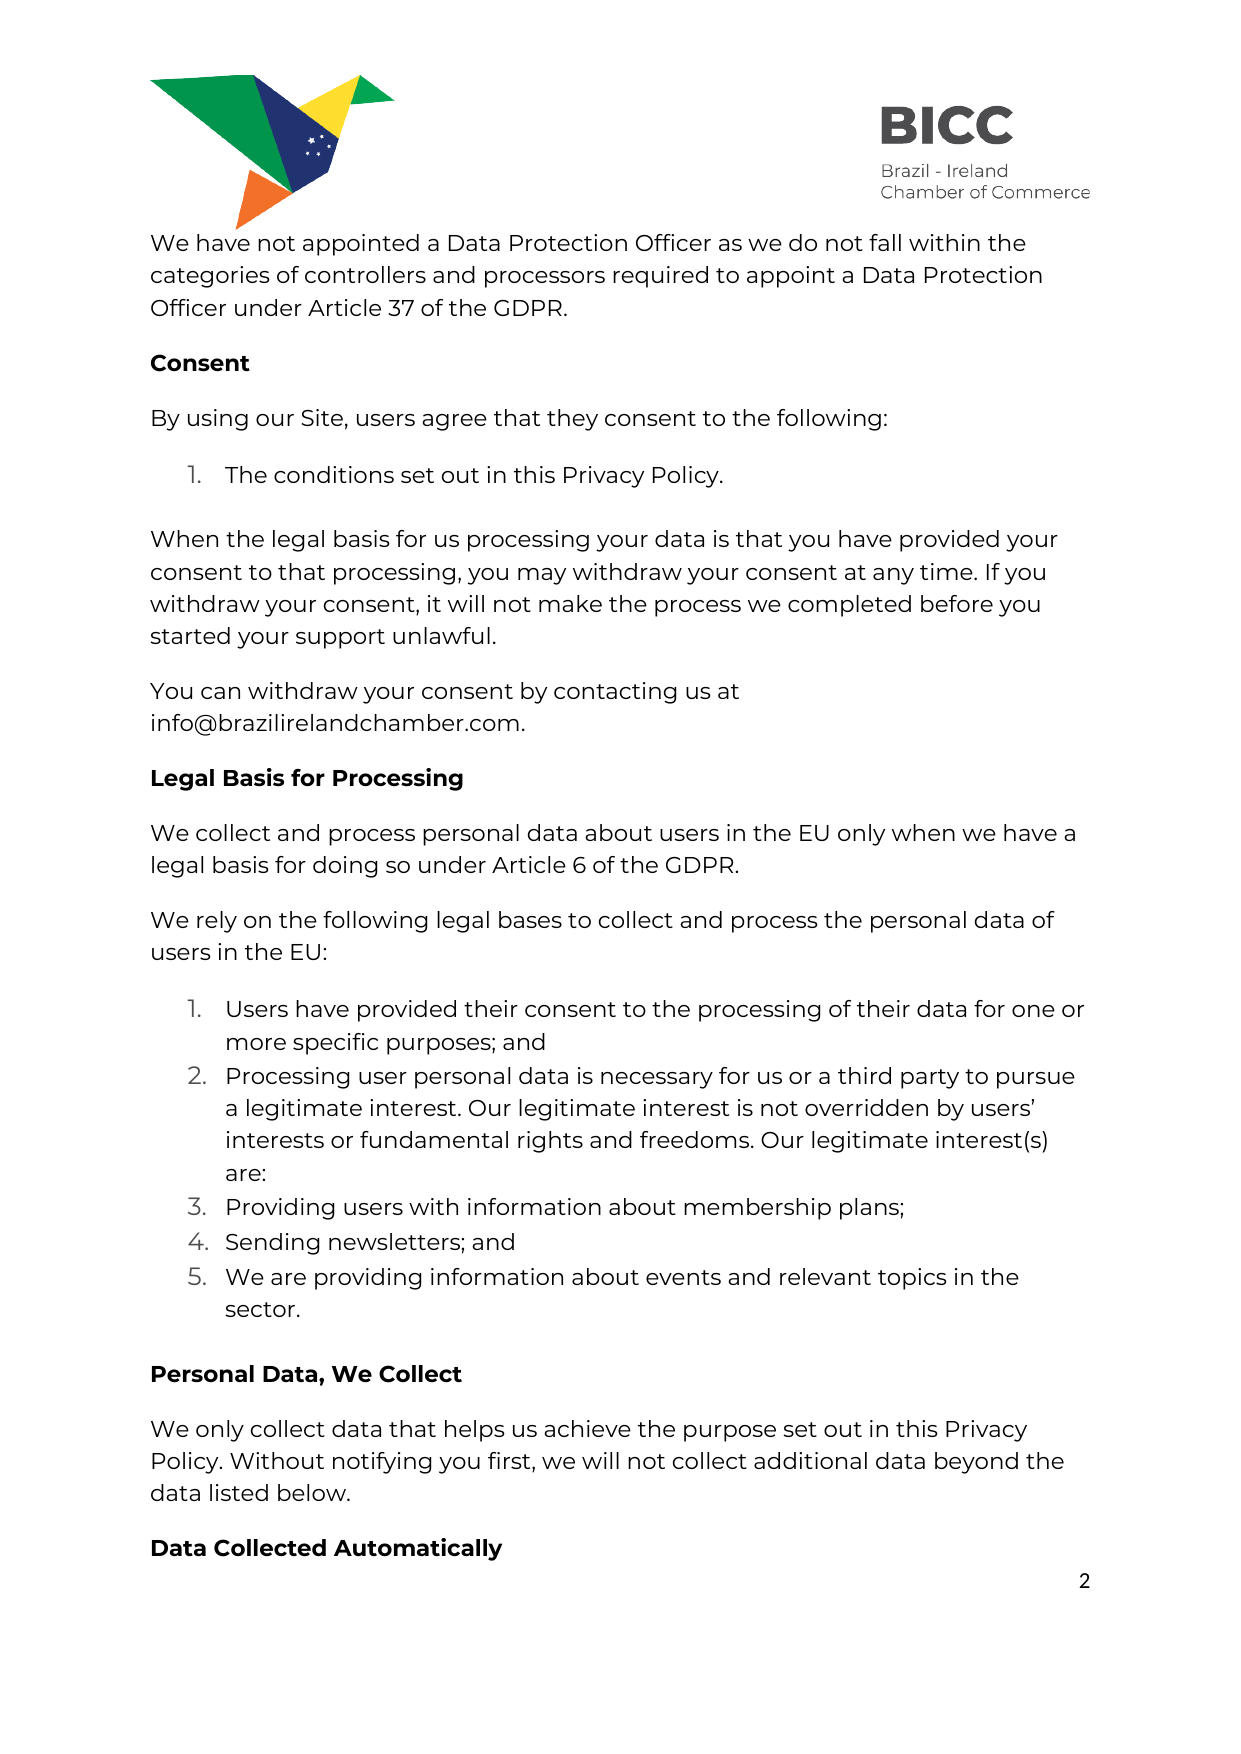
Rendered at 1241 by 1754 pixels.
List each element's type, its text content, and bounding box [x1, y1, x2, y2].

text We have not appointed a Data Protection Officer as we do not fall within the categories of controllers and processors required to appoint a Data Protection Officer under Article 37 of the GDPR. [150, 230, 1090, 322]
picture [150, 75, 1090, 230]
text You can withdraw your consent by contacting us at info@brazilirelandchamber.com. [150, 677, 1090, 737]
text When the legal basis for us processing your data is that you have provided your consent to that processing, you may withdraw your consent at any time. If you withdraw your consent, it will not make the process we completed before you started your support unlawful. [150, 526, 1090, 650]
text We rely on the following legal bases to collect and process the personal data of users in the EU: [150, 906, 1090, 966]
list The conditions set out in this Privacy Policy. [187, 459, 1090, 522]
text We only collect data that helps us achieve the purpose set out in this Privacy Policy. Without notifying you first, we will not collect additional data beyond the data listed below. [150, 1415, 1090, 1507]
list We are providing information about events and relevant topics in the sector. [187, 1261, 1090, 1356]
text Legal Basis for Processing [150, 764, 1090, 792]
text Consent [150, 349, 1090, 377]
text Personal Data, We Collect [150, 1360, 1090, 1388]
list Processing user personal data is necessary for us or a third party to pursue a legitimate interest. Our legitimate interest is not overridden by users’ interests or fundamental rights and freedoms. Our legitimate interest(s) are: [187, 1060, 1090, 1187]
text We collect and process personal data about users in the EU only when we have a legal basis for doing so under Article 6 of the GDPR. [150, 819, 1090, 879]
list Users have provided their consent to the processing of their data for one or more specific purposes; and [187, 993, 1090, 1056]
text Data Collected Automatically [150, 1534, 1090, 1562]
list Providing users with information about membership plans; [187, 1191, 1090, 1221]
list Sending newsletters; and [187, 1226, 1090, 1256]
text By using our Site, users agree that they consent to the following: [150, 404, 1090, 432]
